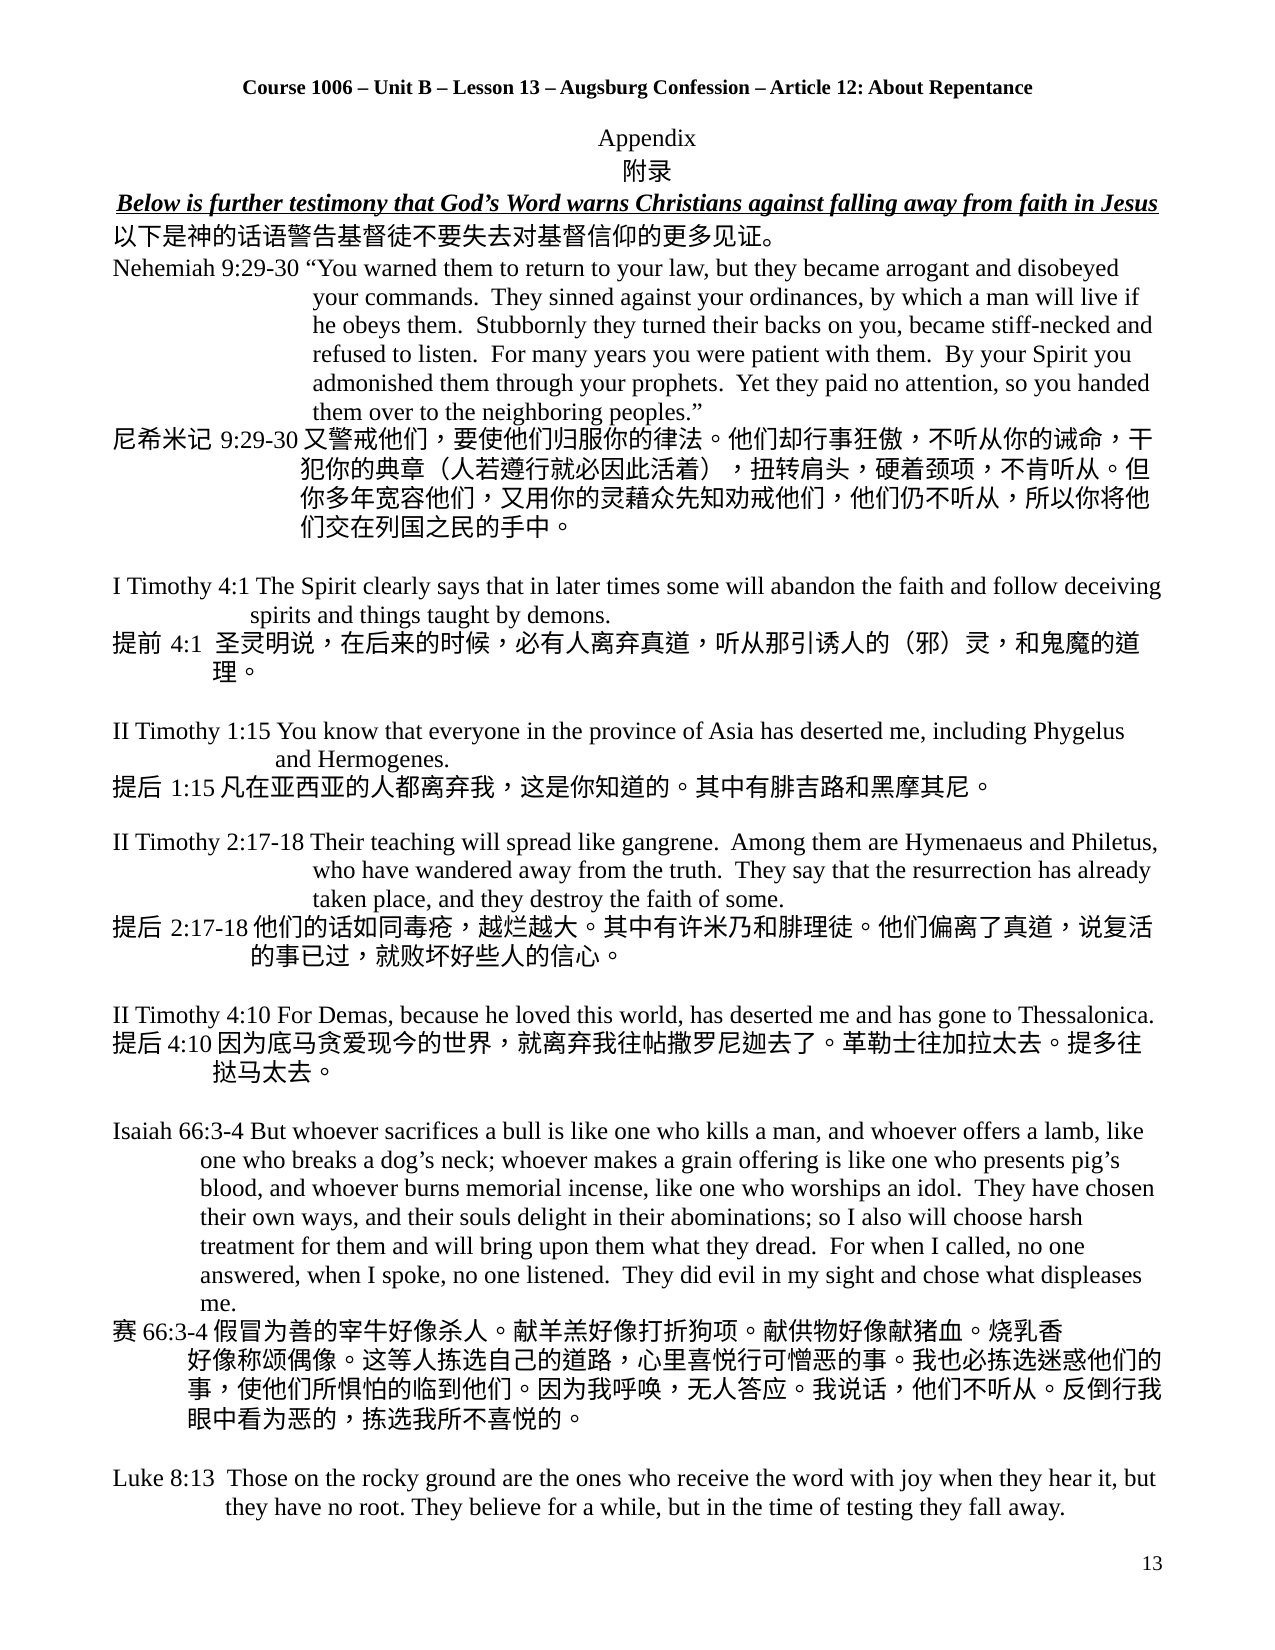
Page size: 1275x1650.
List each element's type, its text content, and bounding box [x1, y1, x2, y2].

text Below is further testimony that God’s Word warns Christians against falling away from faith in Jesus [112, 188, 1162, 217]
text 好像称颂偶像。这等人拣选自己的道路，心里喜悦行可憎恶的事。我也必拣选迷惑他们的事，使他们所惧怕的临到他们。因为我呼唤，无人答应。我说话，他们不听从。反倒行我眼中看为恶的，拣选我所不喜悦的。 [187, 1347, 1162, 1434]
text I Timothy 4:1 The Spirit clearly says that in later times some will abandon the faith and follow deceiving spirits and things taught by demons. [112, 571, 1162, 629]
text 以下是神的话语警告基督徒不要失去对基督信仰的更多见证。 [112, 217, 1162, 253]
text 提后 2:17-18他们的话如同毒疮，越烂越大。其中有许米乃和腓理徒。他们偏离了真道，说复活 [112, 913, 1162, 942]
text Nehemiah 9:29-30 “You warned them to return to your law, but they became arrogant and disobeyed your commands. They sinned against your ordinances, by which a man will live if he obeys them. Stubbornly they turned their backs on you, became stiff-necked and refused to listen. For many years you were patient with them. By your Spirit you admonished them through your prophets. Yet they paid no attention, so you handed them over to the neighboring peoples.” [112, 253, 1162, 426]
text 提前 4:1 圣灵明说，在后来的时候，必有人离弃真道，听从那引诱人的（邪）灵，和鬼魔的道 [112, 629, 1162, 658]
text 挞马太去。 [112, 1058, 1162, 1087]
text Luke 8:13 Those on the rocky ground are the ones who receive the word with joy when they hear it, but they have no root. They believe for a while, but in the time of testing they fall away. [112, 1463, 1162, 1520]
text 附录 [94, 152, 1200, 188]
text 提后4:10因为底马贪爱现今的世界，就离弃我往帖撒罗尼迦去了。革勒士往加拉太去。提多往 [112, 1029, 1162, 1058]
text 理。 [112, 658, 1162, 687]
text II Timothy 2:17-18 Their teaching will spread like gangrene. Among them are Hymenaeus and Philetus, who have wandered away from the truth. They say that the resurrection has already taken place, and they destroy the faith of some. [112, 827, 1162, 913]
text II Timothy 4:10 For Demas, because he loved this world, has deserted me and has gone to Thessalonica. [112, 1000, 1162, 1029]
text 赛66:3-4假冒为善的宰牛好像杀人。献羊羔好像打折狗项。献供物好像献猪血。烧乳香 [112, 1317, 1162, 1347]
text 尼希米记 9:29-30又警戒他们，要使他们归服你的律法。他们却行事狂傲，不听从你的诫命，干犯你的典章（人若遵行就必因此活着），扭转肩头，硬着颈项，不肯听从。但你多年宽容他们，又用你的灵藉众先知劝戒他们，他们仍不听从，所以你将他们交在列国之民的手中。 [112, 426, 1162, 542]
text Appendix [94, 123, 1200, 152]
text 的事已过，就败坏好些人的信心。 [250, 942, 1162, 971]
text 提后 1:15凡在亚西亚的人都离弃我，这是你知道的。其中有腓吉路和黑摩其尼。 [112, 773, 1162, 803]
text II Timothy 1:15 You know that everyone in the province of Asia has deserted me, including Phygelus and Hermogenes. [112, 716, 1162, 773]
text Isaiah 66:3-4 But whoever sacrifices a bull is like one who kills a man, and whoever offers a lamb, like one who breaks a dog’s neck; whoever makes a grain offering is like one who presents pig’s blood, and whoever burns memorial incense, like one who worships an idol. They have chosen their own ways, and their souls delight in their abominations; so I also will choose harsh treatment for them and will bring upon them what they dread. For when I called, no one answered, when I spoke, no one listened. They did evil in my sight and chose what displeases me. [112, 1116, 1162, 1317]
